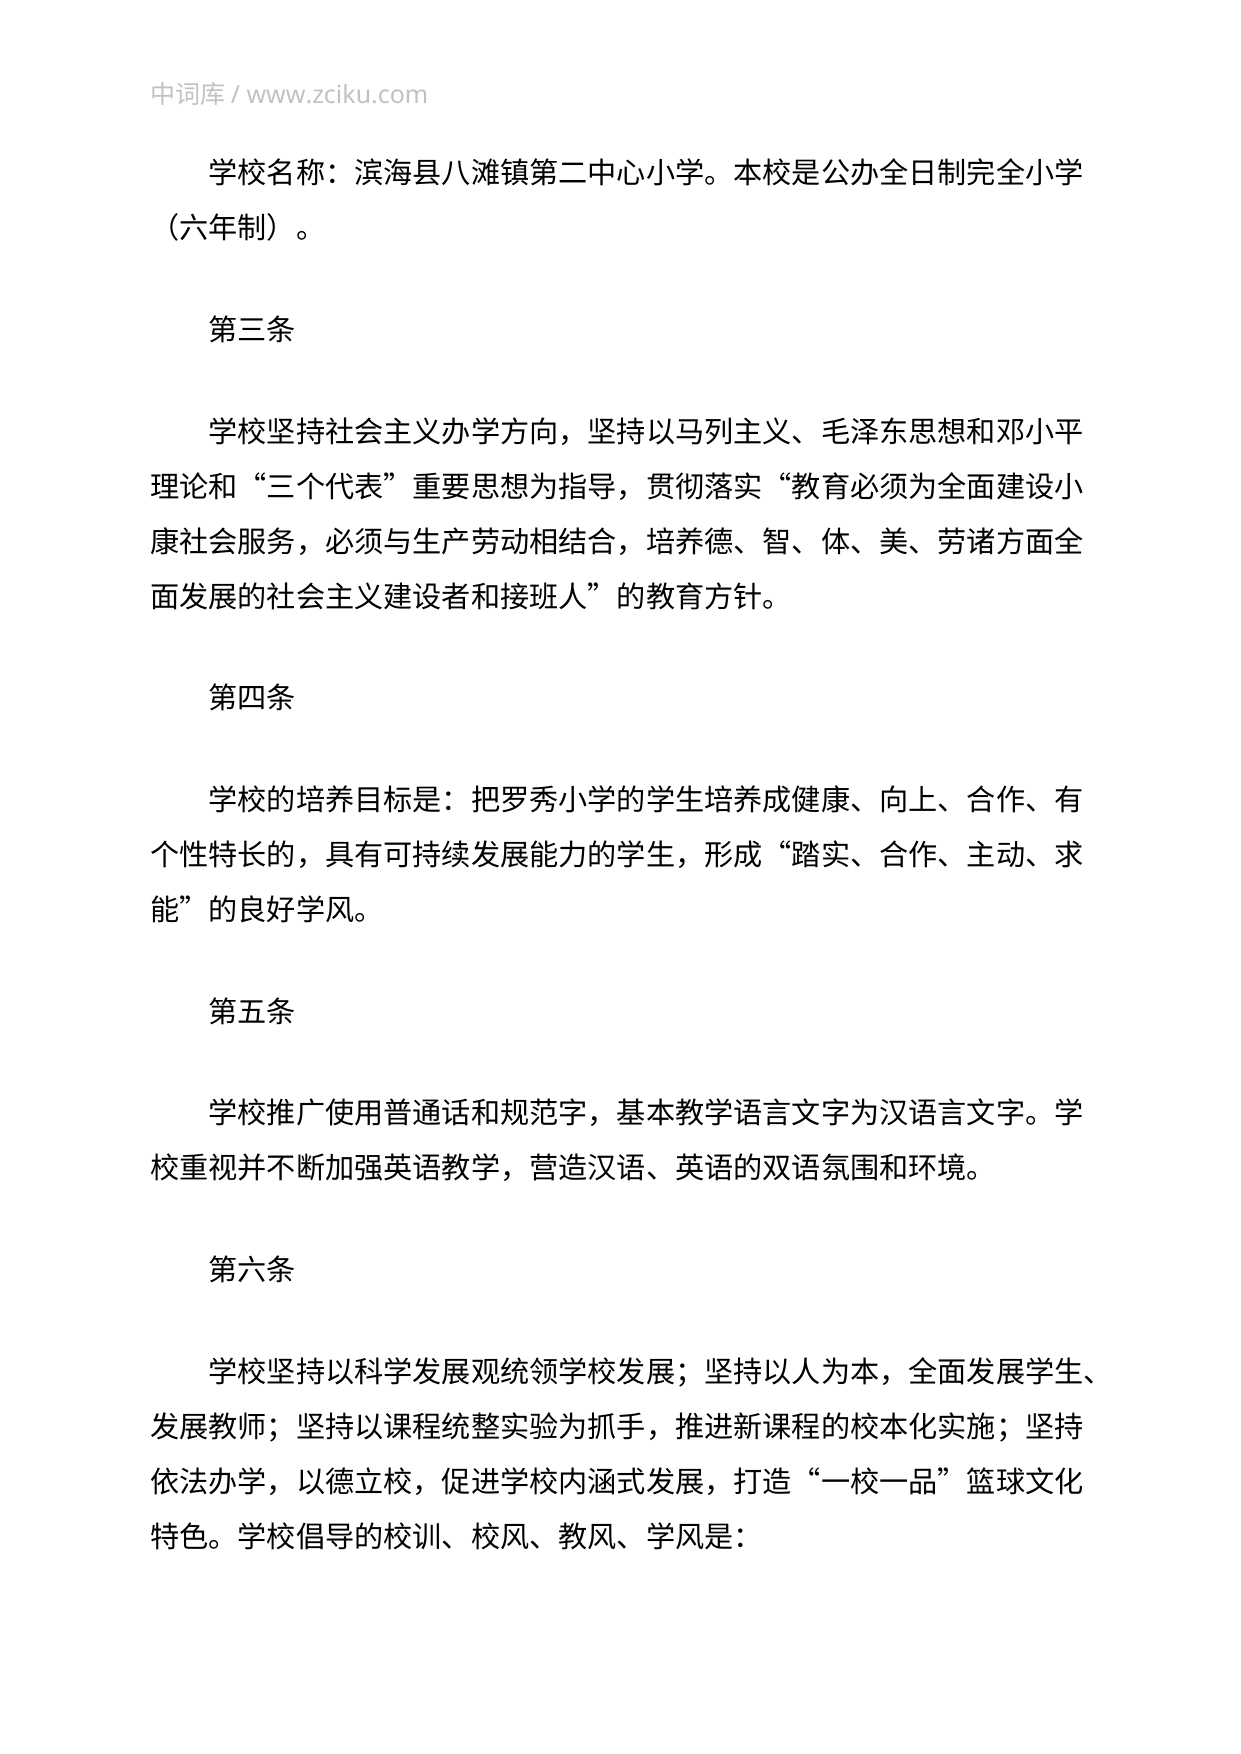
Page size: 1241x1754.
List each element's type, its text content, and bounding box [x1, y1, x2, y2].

text 第四条 [150, 675, 1090, 717]
text 学校推广使用普通话和规范字，基本教学语言文字为汉语言文字。学校重视并不断加强英语教学，营造汉语、英语的双语氛围和环境。 [150, 1090, 1090, 1187]
text 学校的培养目标是：把罗秀小学的学生培养成健康、向上、合作、有个性特长的，具有可持续发展能力的学生，形成“踏实、合作、主动、求能”的良好学风。 [150, 777, 1090, 929]
text 第五条 [150, 988, 1090, 1031]
text 第六条 [150, 1247, 1090, 1289]
text 学校坚持以科学发展观统领学校发展；坚持以人为本，全面发展学生、发展教师；坚持以课程统整实验为抓手，推进新课程的校本化实施；坚持依法办学，以德立校，促进学校内涵式发展，打造“一校一品”篮球文化特色。学校倡导的校训、校风、教风、学风是： [150, 1348, 1090, 1555]
text 学校坚持社会主义办学方向，坚持以马列主义、毛泽东思想和邓小平理论和“三个代表”重要思想为指导，贯彻落实“教育必须为全面建设小康社会服务，必须与生产劳动相结合，培养德、智、体、美、劳诸方面全面发展的社会主义建设者和接班人”的教育方针。 [150, 408, 1090, 615]
text 学校名称：滨海县八滩镇第二中心小学。本校是公办全日制完全小学（六年制）。 [150, 150, 1090, 247]
text 第三条 [150, 307, 1090, 349]
